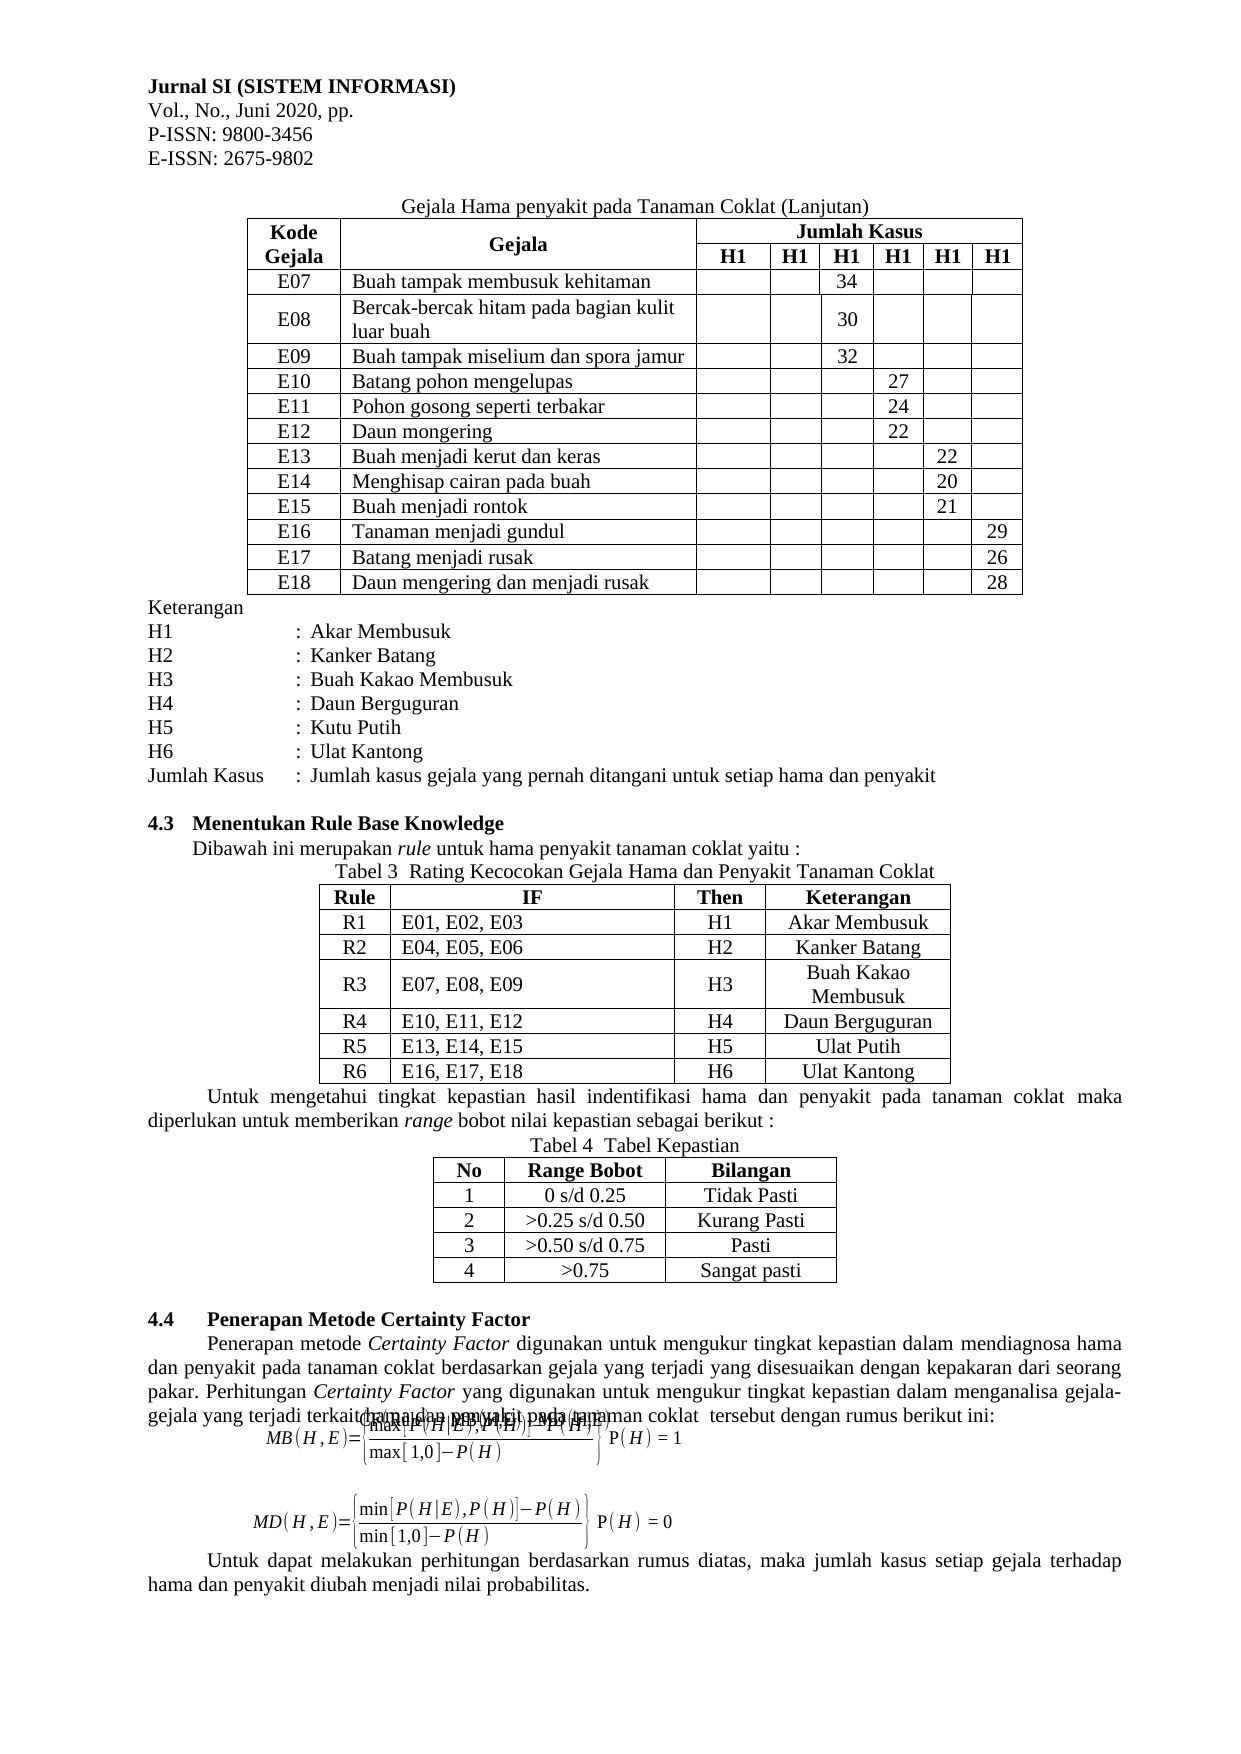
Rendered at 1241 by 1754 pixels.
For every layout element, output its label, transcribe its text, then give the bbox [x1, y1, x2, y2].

text Keterangan [148, 595, 1122, 619]
table_cell Akar Membusuk [766, 910, 950, 934]
table_cell H1 [820, 244, 873, 268]
table_cell [924, 419, 971, 443]
table_cell Ulat Kantong [766, 1059, 950, 1083]
table_header Then [675, 885, 765, 909]
table_cell E17 [248, 545, 340, 569]
table_cell R6 [320, 1059, 390, 1083]
table_cell Batang pohon mengelupas [341, 369, 696, 393]
table_cell [697, 570, 770, 594]
text Jumlah Kasus : Jumlah kasus gejala yang pernah ditangani untuk setiap hama dan penyakit [148, 763, 1122, 787]
table_cell H6 [675, 1059, 765, 1083]
table_cell H1 [697, 244, 770, 268]
table_cell [697, 494, 770, 518]
subtitle Menentukan Rule Base Knowledge [148, 811, 1122, 835]
table_cell 28 [972, 570, 1022, 594]
table_cell [822, 494, 873, 518]
table_cell [822, 369, 873, 393]
text H5 : Kutu Putih [148, 715, 1122, 739]
table_cell 32 [822, 344, 873, 368]
table_cell >0.75 [505, 1258, 665, 1282]
table_cell R2 [320, 935, 390, 959]
table_cell [771, 494, 821, 518]
table_cell [822, 444, 873, 468]
table_cell R5 [320, 1034, 390, 1058]
table_cell 0 s/d 0.25 [505, 1183, 665, 1207]
table_cell [771, 270, 819, 293]
text Dibawah ini merupakan rule untuk hama penyakit tanaman coklat yaitu : [148, 835, 1122, 859]
table_header Range Bobot [505, 1158, 665, 1182]
table_cell [972, 394, 1022, 418]
table_cell H1 [924, 244, 972, 268]
table_cell E16 [248, 520, 340, 543]
table_cell 24 [874, 394, 923, 418]
table_cell E16, E17, E18 [391, 1059, 674, 1083]
table_cell 30 [822, 295, 873, 343]
table_cell Bercak-bercak hitam pada bagian kulit luar buah [341, 295, 696, 343]
text H3 : Buah Kakao Membusuk [148, 667, 1122, 691]
text H2 : Kanker Batang [148, 643, 1122, 667]
table_cell E12 [248, 419, 340, 443]
table_cell [924, 344, 971, 368]
table_cell [924, 520, 971, 543]
table_cell Tidak Pasti [666, 1183, 836, 1207]
table_cell [771, 570, 821, 594]
table_cell [972, 369, 1022, 393]
table_cell E01, E02, E03 [391, 910, 674, 934]
list Tabel Kepastian [148, 1132, 1122, 1157]
table_cell E04, E05, E06 [391, 935, 674, 959]
table_cell H1 [771, 244, 819, 268]
table_cell Pohon gosong seperti terbakar [341, 394, 696, 418]
table_cell [697, 419, 770, 443]
table_cell [771, 545, 821, 569]
table_cell 29 [972, 520, 1022, 543]
table_cell [972, 494, 1022, 518]
table_cell Kanker Batang [766, 935, 950, 959]
table_cell E07 [248, 270, 340, 293]
table_cell H4 [675, 1009, 765, 1033]
table_cell Buah menjadi kerut dan keras [341, 444, 696, 468]
table_cell Daun mengering dan menjadi rusak [341, 570, 696, 594]
table_cell [697, 295, 770, 343]
table_header Jumlah Kasus [697, 219, 1022, 243]
text Penerapan metode Certainty Factor digunakan untuk mengukur tingkat kepastian dalam mendiagnosa hama dan penyakit pada tanaman coklat berdasarkan gejala yang terjadi yang disesuaikan dengan kepakaran dari seorang pakar. Perhitungan Certainty Factor yang digunakan untuk mengukur tingkat kepastian dalam menganalisa gejala-gejala yang terjadi terkait hama dan penyakit pada tanaman coklat tersebut dengan rumus berikut ini: [148, 1331, 1122, 1427]
table_cell H1 [874, 244, 923, 268]
table_cell E09 [248, 344, 340, 368]
table_cell [771, 369, 821, 393]
table_cell [972, 419, 1022, 443]
table_cell [973, 270, 1022, 293]
table_cell [697, 444, 770, 468]
table_cell [822, 520, 873, 543]
table_cell Menghisap cairan pada buah [341, 469, 696, 493]
list Rating Kecocokan Gejala Hama dan Penyakit Tanaman Coklat [148, 859, 1122, 883]
table_cell [771, 295, 821, 343]
table_cell [697, 369, 770, 393]
table_cell 26 [972, 545, 1022, 569]
table_cell Buah tampak membusuk kehitaman [341, 270, 696, 293]
table_cell Daun Berguguran [766, 1009, 950, 1033]
table_cell [697, 344, 770, 368]
table_cell [972, 444, 1022, 468]
table_cell Kurang Pasti [666, 1208, 836, 1232]
table_cell [771, 419, 821, 443]
table_cell [972, 295, 1022, 343]
table_cell [874, 295, 923, 343]
table_cell Buah menjadi rontok [341, 494, 696, 518]
subtitle Penerapan Metode Certainty Factor [148, 1307, 1122, 1331]
text H1 : Akar Membusuk [148, 619, 1122, 643]
table_cell E18 [248, 570, 340, 594]
table_header No [434, 1158, 504, 1182]
table_cell [874, 344, 923, 368]
table_cell 2 [434, 1208, 504, 1232]
table_cell [874, 494, 923, 518]
table_cell [822, 394, 873, 418]
table_cell [822, 545, 873, 569]
table_cell [924, 295, 971, 343]
text H6 : Ulat Kantong [148, 739, 1122, 763]
table_cell [972, 344, 1022, 368]
table_header Rule [320, 885, 390, 909]
table_cell 1 [434, 1183, 504, 1207]
table_cell H5 [675, 1034, 765, 1058]
table_cell [874, 444, 923, 468]
table_cell [924, 369, 971, 393]
table_cell E07, E08, E09 [391, 960, 674, 1008]
table_header IF [391, 885, 674, 909]
table_cell H1 [675, 910, 765, 934]
table_cell [874, 270, 923, 293]
table_cell [822, 570, 873, 594]
table_cell E14 [248, 469, 340, 493]
table_cell R4 [320, 1009, 390, 1033]
table_cell [924, 270, 972, 293]
table_cell R3 [320, 960, 390, 1008]
table_header Bilangan [666, 1158, 836, 1182]
table_cell Buah tampak miselium dan spora jamur [341, 344, 696, 368]
table_cell >0.25 s/d 0.50 [505, 1208, 665, 1232]
text H4 : Daun Berguguran [148, 691, 1122, 715]
table_cell Pasti [666, 1233, 836, 1257]
table_cell [697, 469, 770, 493]
table_cell H3 [675, 960, 765, 1008]
table_cell [771, 394, 821, 418]
table_cell [924, 545, 971, 569]
table_cell [972, 469, 1022, 493]
table_cell [697, 545, 770, 569]
table_cell [771, 520, 821, 543]
table_cell [771, 444, 821, 468]
table_cell [822, 419, 873, 443]
table_cell Batang menjadi rusak [341, 545, 696, 569]
table_cell [874, 469, 923, 493]
table_cell E10, E11, E12 [391, 1009, 674, 1033]
table_cell [697, 520, 770, 543]
table_cell [822, 469, 873, 493]
table_cell Daun mongering [341, 419, 696, 443]
table_cell 20 [924, 469, 971, 493]
text Untuk dapat melakukan perhitungan berdasarkan rumus diatas, maka jumlah kasus setiap gejala terhadap hama dan penyakit diubah menjadi nilai probabilitas. [148, 1548, 1122, 1596]
table_cell Tanaman menjadi gundul [341, 520, 696, 543]
table_cell >0.50 s/d 0.75 [505, 1233, 665, 1257]
table_cell [697, 394, 770, 418]
table_cell [924, 394, 971, 418]
table_cell [771, 469, 821, 493]
table_cell E11 [248, 394, 340, 418]
text Untuk mengetahui tingkat kepastian hasil indentifikasi hama dan penyakit pada tanaman coklat maka diperlukan untuk memberikan range bobot nilai kepastian sebagai berikut : [148, 1084, 1122, 1132]
table_cell 34 [820, 270, 873, 293]
table_cell E08 [248, 295, 340, 343]
text Gejala Hama penyakit pada Tanaman Coklat (Lanjutan) [148, 194, 1122, 218]
table_cell Buah Kakao Membusuk [766, 960, 950, 1008]
table_cell [697, 270, 770, 293]
table_cell 22 [874, 419, 923, 443]
table_cell [924, 570, 971, 594]
table_cell [771, 344, 821, 368]
table_header Kode Gejala [248, 219, 340, 268]
table_cell E13 [248, 444, 340, 468]
table_cell E13, E14, E15 [391, 1034, 674, 1058]
table_cell Ulat Putih [766, 1034, 950, 1058]
table_cell R1 [320, 910, 390, 934]
table_cell [874, 520, 923, 543]
table_cell 4 [434, 1258, 504, 1282]
table_cell 21 [924, 494, 971, 518]
table_cell 27 [874, 369, 923, 393]
table_cell H2 [675, 935, 765, 959]
table_cell [874, 545, 923, 569]
table_cell [874, 570, 923, 594]
table_header Gejala [341, 219, 696, 268]
table_cell H1 [973, 244, 1022, 268]
table_cell 22 [924, 444, 971, 468]
table_cell 3 [434, 1233, 504, 1257]
table_cell E15 [248, 494, 340, 518]
table_cell E10 [248, 369, 340, 393]
table_header Keterangan [766, 885, 950, 909]
table_cell Sangat pasti [666, 1258, 836, 1282]
